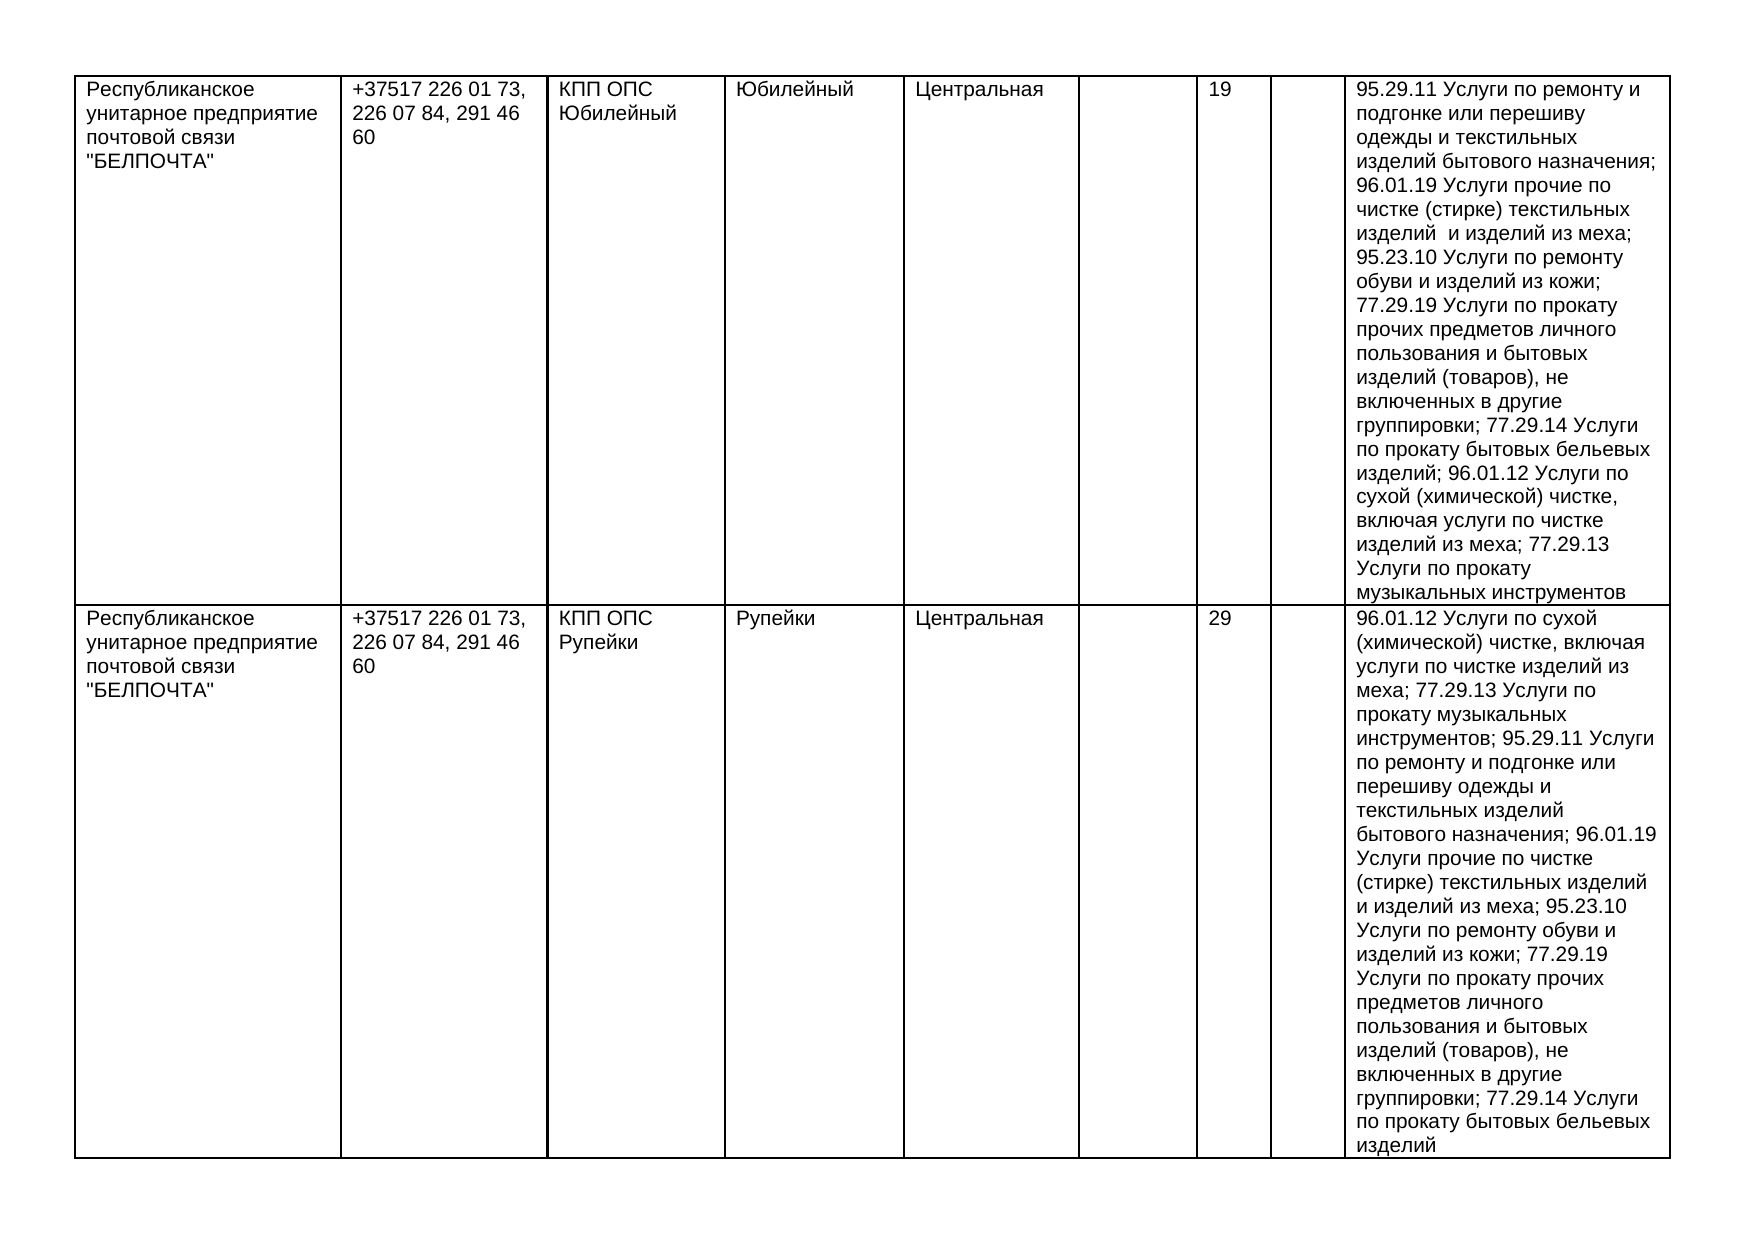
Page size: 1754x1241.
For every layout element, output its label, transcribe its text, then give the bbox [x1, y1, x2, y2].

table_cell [76, 77, 340, 604]
table_cell [1272, 77, 1344, 604]
table_cell 95.29.11 Услуги по ремонту и подгонке или перешиву одежды и текстильных изделий бытового назначения; 96.01.19 Услуги прочие по чистке (стирке) текстильных изделий и изделий из меха; 95.23.10 Услуги по ремонту обуви и изделий из кожи; 77.29.19 Услуги по прокату прочих предметов личного пользования и бытовых изделий (товаров), не включенных в другие группировки; 77.29.14 Услуги по прокату бытовых бельевых изделий; 96.01.12 Услуги по сухой (химической) чистке, включая услуги по чистке изделий из меха; 77.29.13 Услуги по прокату музыкальных инструментов [1346, 77, 1669, 604]
table_cell Центральная [905, 606, 1078, 1157]
table_cell [1272, 606, 1344, 1157]
table_cell КПП ОПС Юбилейный [549, 77, 724, 604]
table_cell 29 [1198, 606, 1270, 1157]
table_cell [342, 77, 546, 604]
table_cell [342, 606, 546, 1157]
table_cell 19 [1198, 77, 1270, 604]
table_cell Центральная [905, 77, 1078, 604]
table_cell [1080, 606, 1196, 1157]
table_cell КПП ОПС Рупейки [549, 606, 724, 1157]
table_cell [76, 606, 340, 1157]
table_cell 96.01.12 Услуги по сухой (химической) чистке, включая услуги по чистке изделий из меха; 77.29.13 Услуги по прокату музыкальных инструментов; 95.29.11 Услуги по ремонту и подгонке или перешиву одежды и текстильных изделий бытового назначения; 96.01.19 Услуги прочие по чистке (стирке) текстильных изделий и изделий из меха; 95.23.10 Услуги по ремонту обуви и изделий из кожи; 77.29.19 Услуги по прокату прочих предметов личного пользования и бытовых изделий (товаров), не включенных в другие группировки; 77.29.14 Услуги по прокату бытовых бельевых изделий [1346, 606, 1669, 1157]
table_cell Юбилейный [726, 77, 903, 604]
table_cell [1080, 77, 1196, 604]
table_cell Рупейки [726, 606, 903, 1157]
